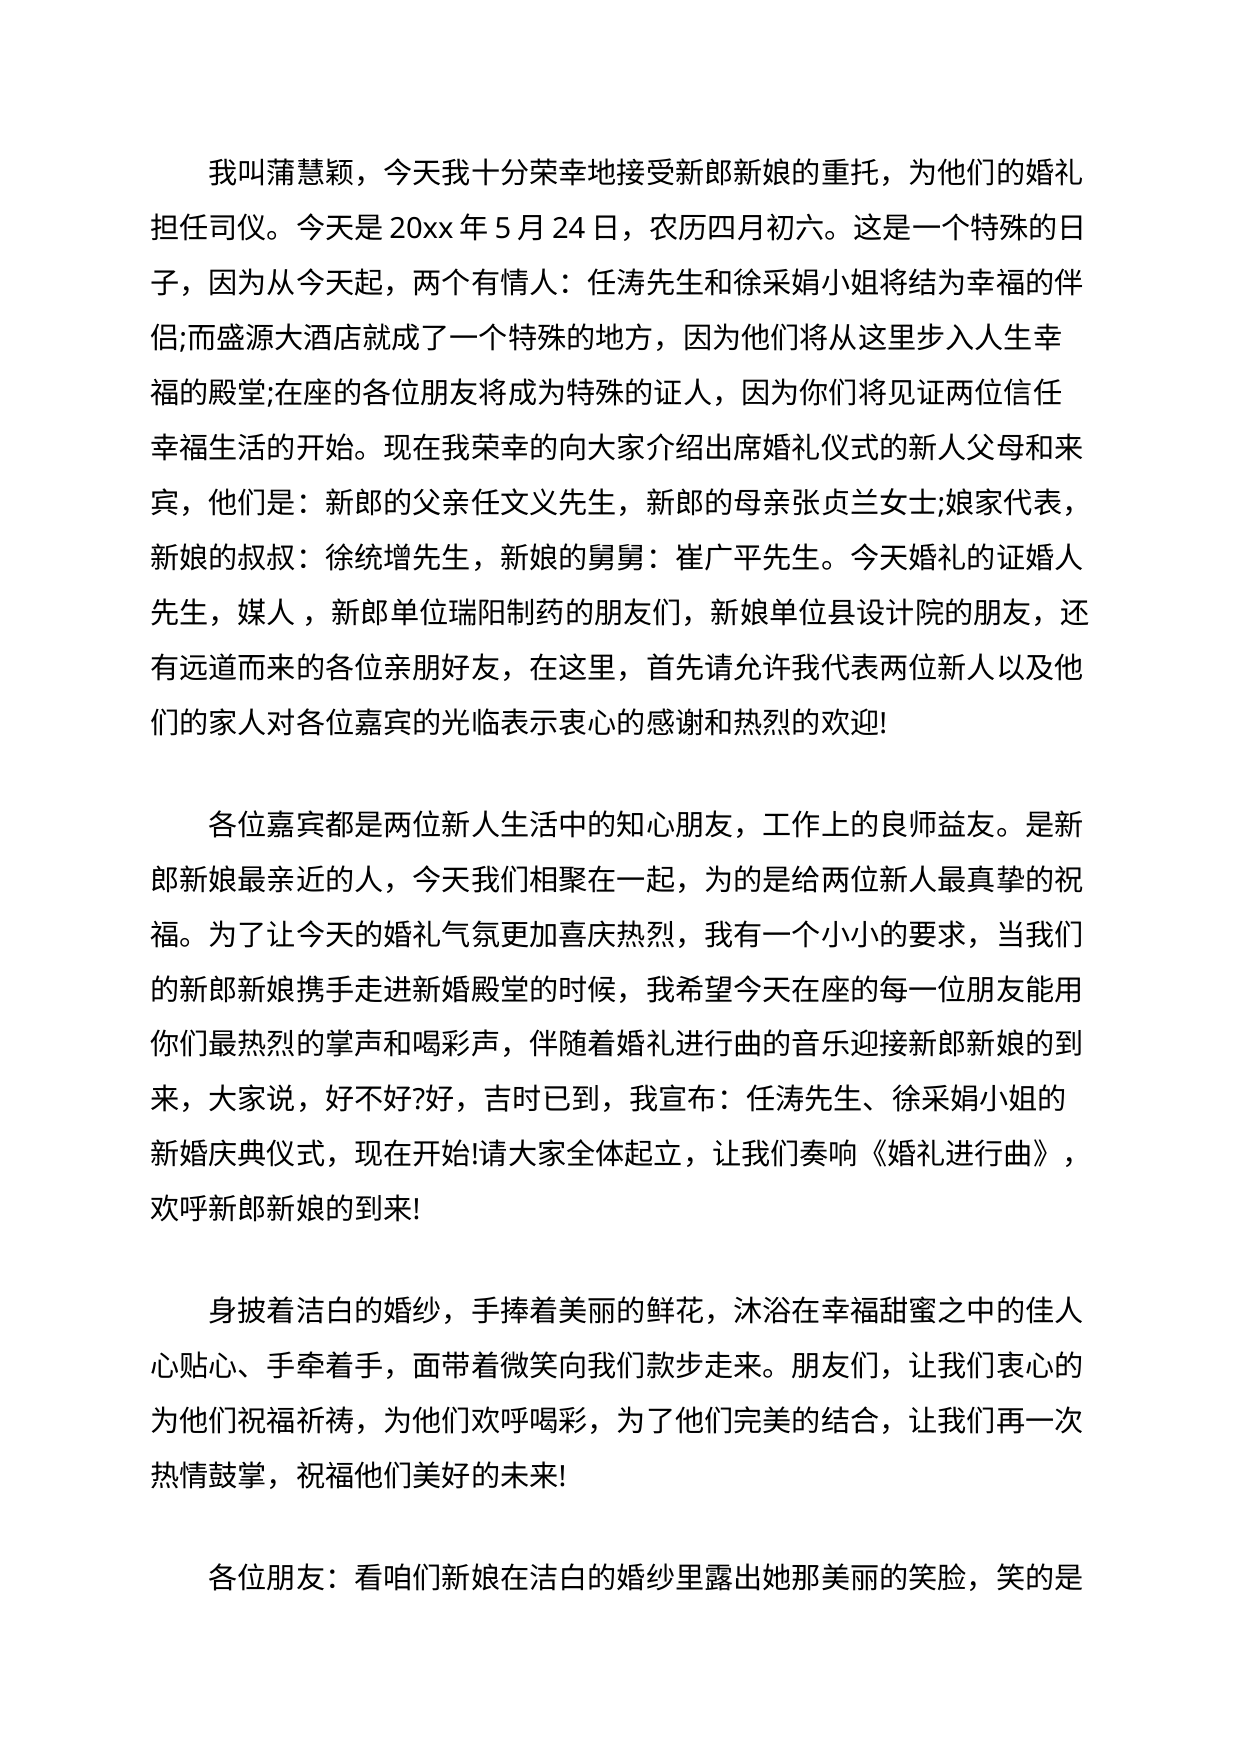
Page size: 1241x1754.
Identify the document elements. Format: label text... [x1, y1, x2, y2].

text 各位嘉宾都是两位新人生活中的知心朋友，工作上的良师益友。是新郎新娘最亲近的人，今天我们相聚在一起，为的是给两位新人最真挚的祝福。为了让今天的婚礼气氛更加喜庆热烈，我有一个小小的要求，当我们的新郎新娘携手走进新婚殿堂的时候，我希望今天在座的每一位朋友能用你们最热烈的掌声和喝彩声，伴随着婚礼进行曲的音乐迎接新郎新娘的到来，大家说，好不好?好，吉时已到，我宣布：任涛先生、徐采娟小姐的新婚庆典仪式，现在开始!请大家全体起立，让我们奏响《婚礼进行曲》，欢呼新郎新娘的到来! [150, 801, 1090, 1228]
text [150, 1554, 1090, 1597]
text 身披着洁白的婚纱，手捧着美丽的鲜花，沐浴在幸福甜蜜之中的佳人心贴心、手牵着手，面带着微笑向我们款步走来。朋友们，让我们衷心的为他们祝福祈祷，为他们欢呼喝彩，为了他们完美的结合，让我们再一次热情鼓掌，祝福他们美好的未来! [150, 1288, 1090, 1495]
text 我叫蒲慧颖，今天我十分荣幸地接受新郎新娘的重托，为他们的婚礼担任司仪。今天是20xx年5月24日，农历四月初六。这是一个特殊的日子，因为从今天起，两个有情人：任涛先生和徐采娟小姐将结为幸福的伴侣;而盛源大酒店就成了一个特殊的地方，因为他们将从这里步入人生幸福的殿堂;在座的各位朋友将成为特殊的证人，因为你们将见证两位信任幸福生活的开始。现在我荣幸的向大家介绍出席婚礼仪式的新人父母和来宾，他们是：新郎的父亲任文义先生，新郎的母亲张贞兰女士;娘家代表，新娘的叔叔：徐统增先生，新娘的舅舅：崔广平先生。今天婚礼的证婚人 先生，媒人 ，新郎单位瑞阳制药的朋友们，新娘单位县设计院的朋友，还有远道而来的各位亲朋好友，在这里，首先请允许我代表两位新人以及他们的家人对各位嘉宾的光临表示衷心的感谢和热烈的欢迎! [150, 150, 1090, 742]
